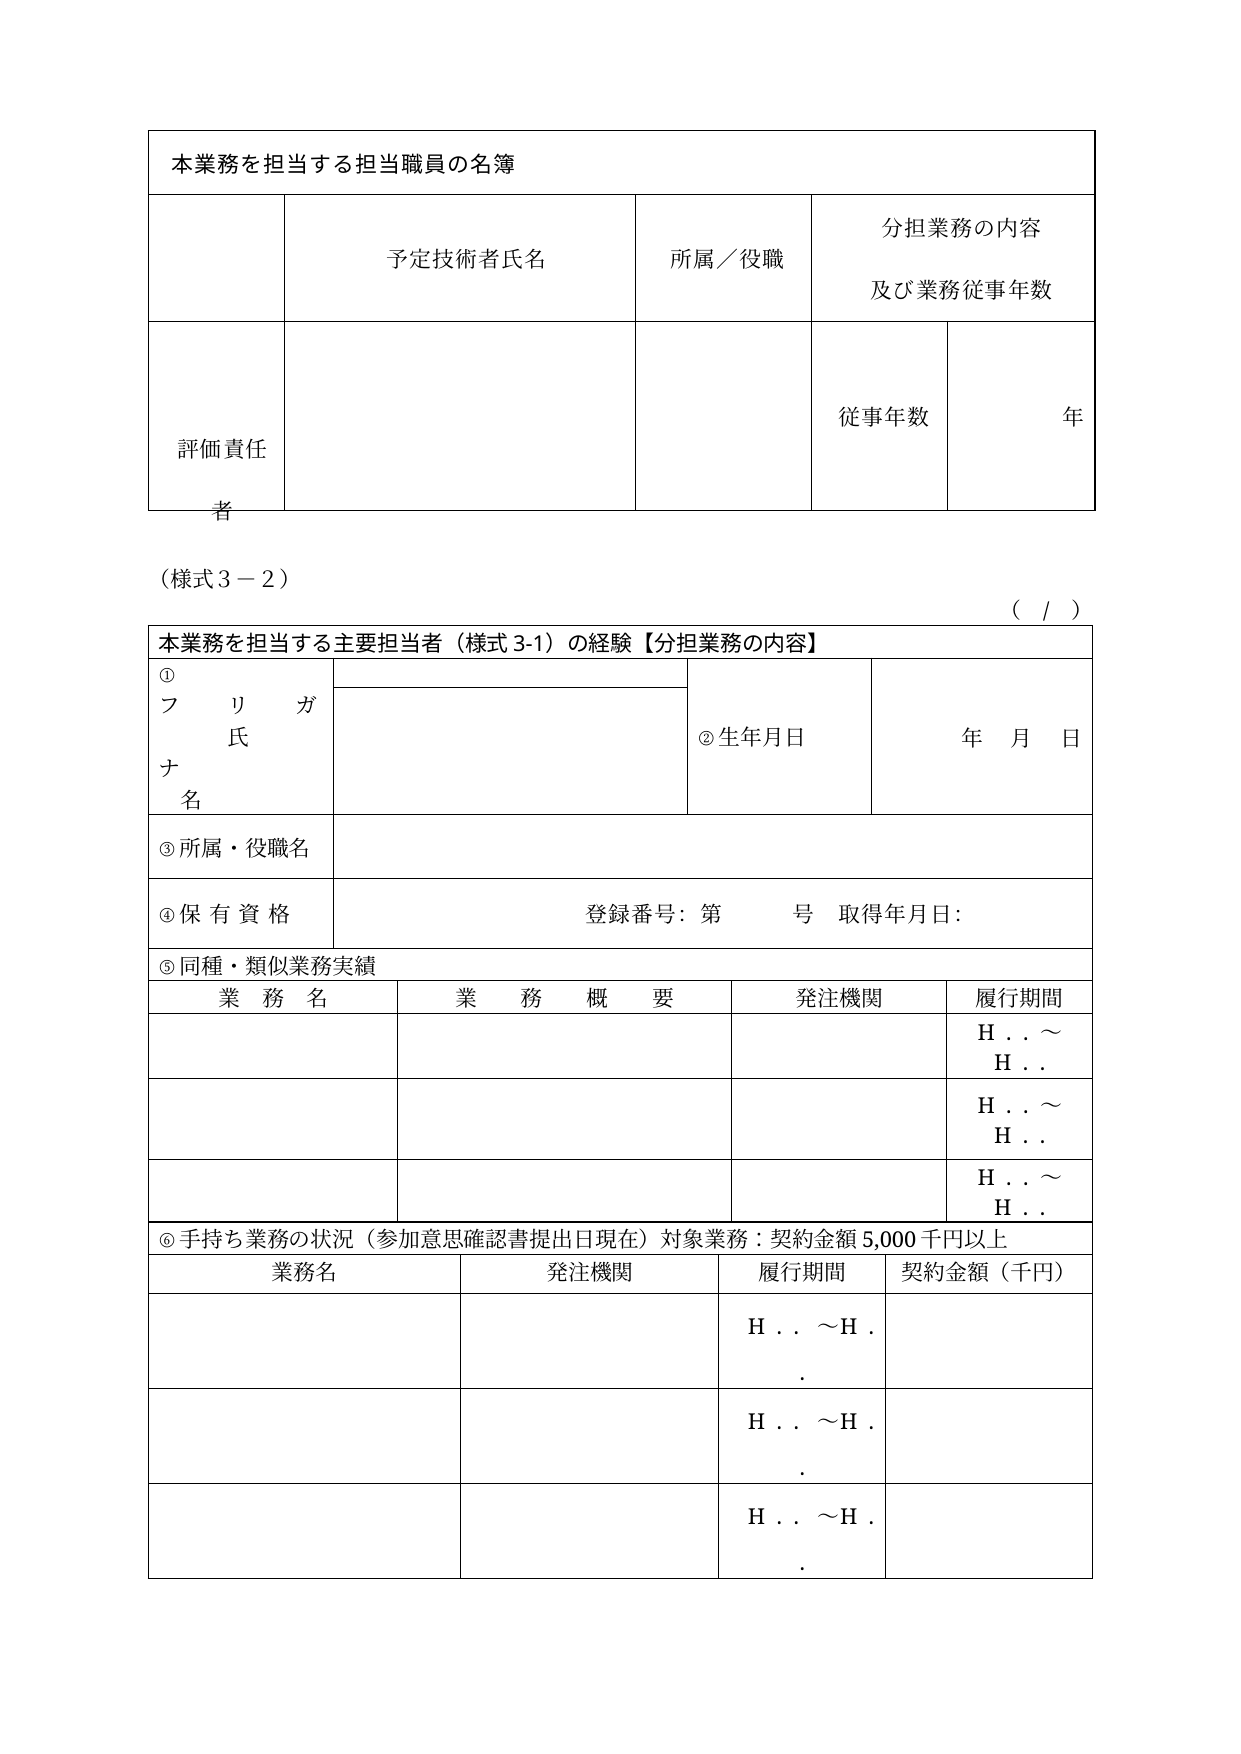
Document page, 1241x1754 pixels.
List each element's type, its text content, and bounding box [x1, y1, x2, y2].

table_cell [285, 322, 635, 510]
table_cell [149, 1160, 397, 1221]
table_cell 従事年数 [812, 322, 947, 510]
table_cell [398, 1079, 731, 1159]
table_cell [334, 688, 687, 814]
table_cell ③所属・役職名 [149, 815, 333, 878]
table_cell 契約金額（千円） [886, 1255, 1092, 1292]
table_cell 所属／役職 [636, 195, 811, 321]
table_cell 登録番号：第 号 取得年月日： [334, 879, 1092, 948]
table_cell [461, 1484, 718, 1578]
text （様式３－２） [148, 562, 1004, 593]
table_cell [461, 1389, 718, 1483]
table_cell [886, 1484, 1092, 1578]
table_cell H . . ～H . . [719, 1389, 885, 1483]
table_cell 発注機関 [461, 1255, 718, 1292]
table_cell 発注機関 [732, 981, 946, 1013]
text （ / ） [148, 593, 1092, 625]
table_cell [732, 1014, 946, 1078]
table_cell [732, 1160, 946, 1221]
table_cell [398, 1160, 731, 1221]
table_cell [334, 815, 1092, 878]
table_cell H . . ～ H . . [947, 1014, 1092, 1078]
table_cell H . . ～ H . . [947, 1160, 1092, 1221]
table_cell 業 務 概 要 [398, 981, 731, 1013]
table_cell ① [149, 659, 333, 814]
table_cell ②生年月日 [688, 659, 871, 814]
table_cell 履行期間 [947, 981, 1092, 1013]
table_cell [149, 1294, 460, 1388]
table_cell ⑥手持ち業務の状況（参加意思確認書提出日現在）対象業務：契約金額5,000千円以上 [149, 1223, 1092, 1254]
table_cell [886, 1294, 1092, 1388]
table_cell [149, 1484, 460, 1578]
table_cell [149, 1389, 460, 1483]
table_cell H . . ～H . . [719, 1294, 885, 1388]
table_header 本業務を担当する担当職員の名簿 [149, 131, 1094, 194]
table_cell [149, 1079, 397, 1159]
table_cell H . . ～H . . [719, 1484, 885, 1578]
table_cell 履行期間 [719, 1255, 885, 1292]
table_cell [149, 1014, 397, 1078]
table_cell ④保有資格 [149, 879, 333, 948]
table_cell [334, 659, 687, 687]
table_cell 年 [948, 322, 1094, 510]
table_cell [732, 1079, 946, 1159]
table_header 本業務を担当する主要担当者（様式3-1）の経験【分担業務の内容】 [149, 626, 1092, 658]
table_cell [149, 195, 284, 321]
table_cell H . . ～ H . . [947, 1079, 1092, 1159]
table_cell ⑤同種・類似業務実績 [149, 949, 1092, 980]
table_cell 業 務 名 [149, 981, 397, 1013]
table_cell 分担業務の内容 及び業務従事年数 [812, 195, 1094, 321]
table_cell [886, 1389, 1092, 1483]
table_cell 業務名 [149, 1255, 460, 1292]
table_cell [461, 1294, 718, 1388]
table_cell [398, 1014, 731, 1078]
table_cell 年 月 日 [872, 659, 1092, 814]
table_cell 予定技術者氏名 [285, 195, 635, 321]
